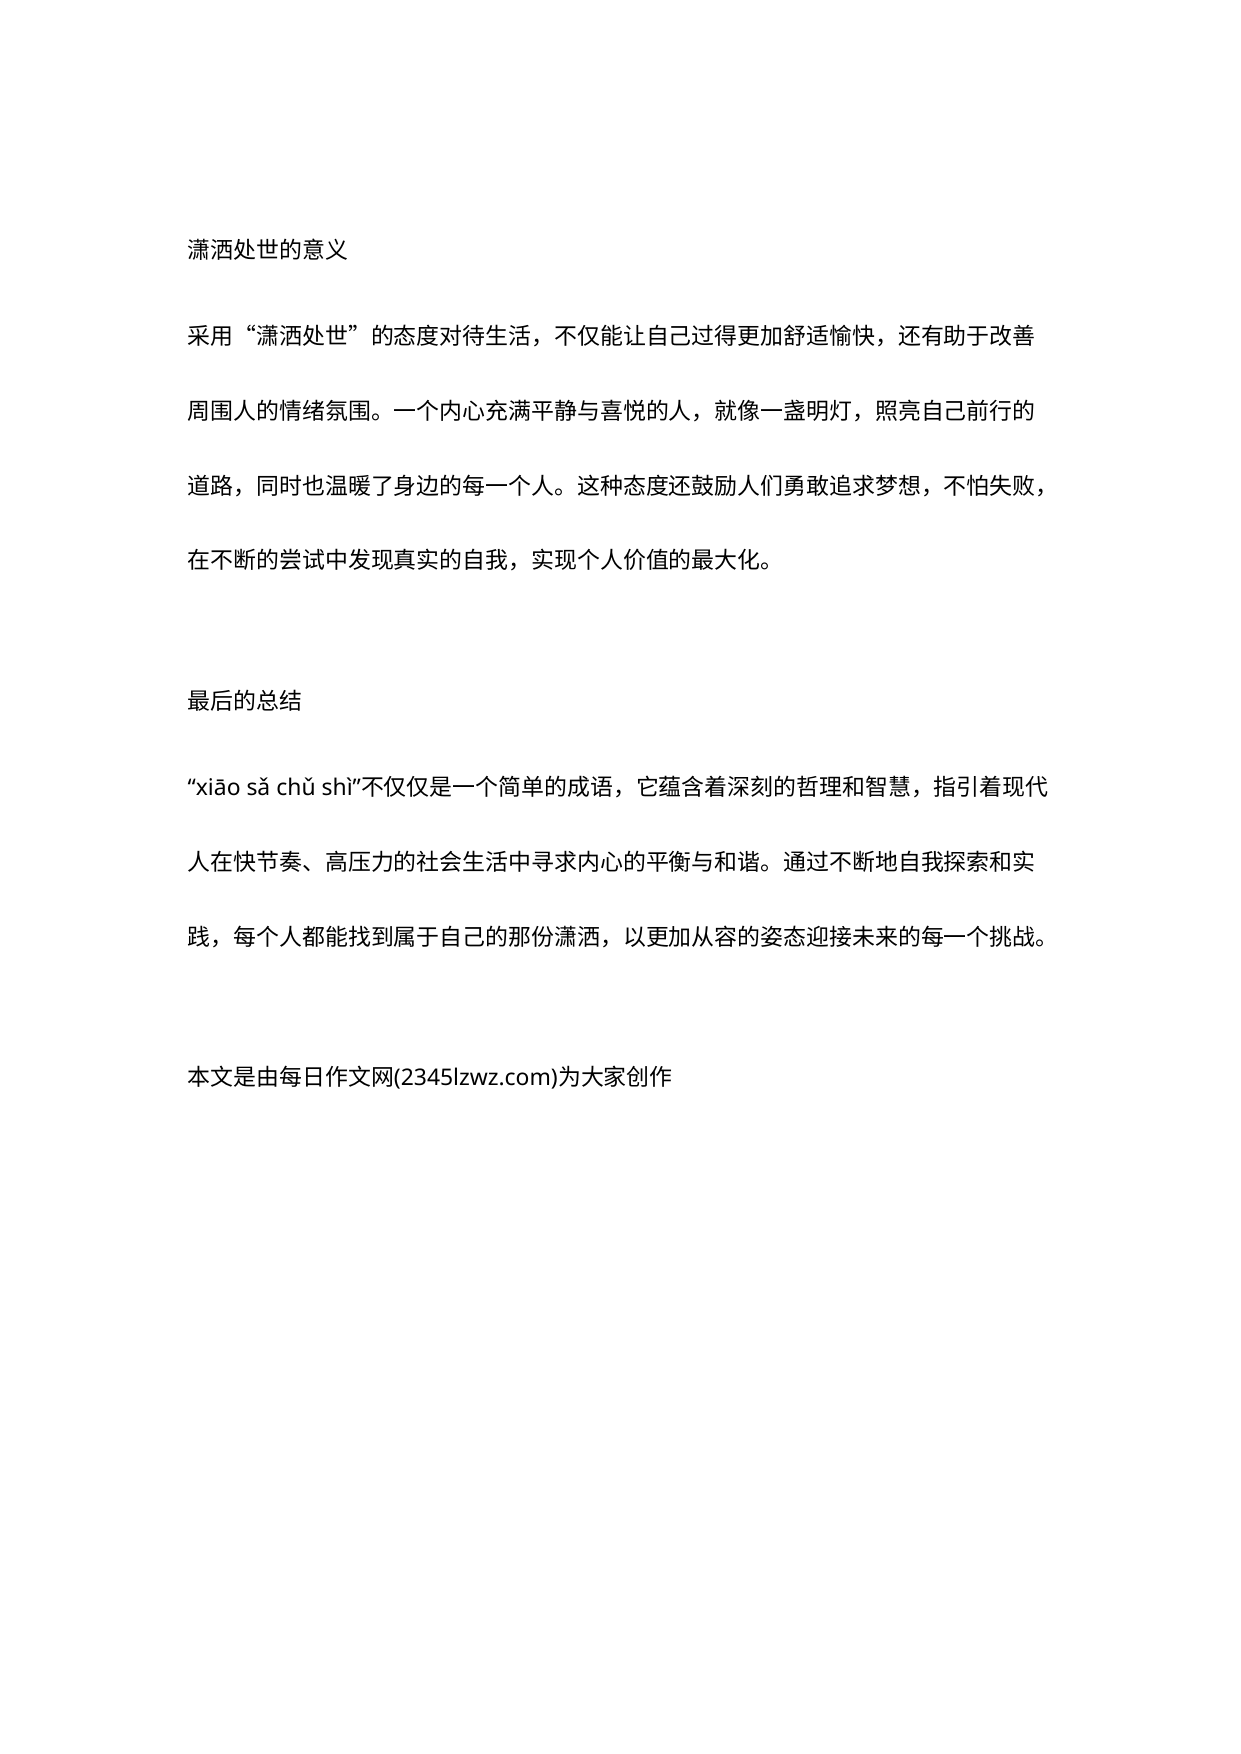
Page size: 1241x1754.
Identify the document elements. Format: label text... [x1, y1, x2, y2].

text 采用“潇洒处世”的态度对待生活，不仅能让自己过得更加舒适愉快，还有助于改善周围人的情绪氛围。一个内心充满平静与喜悦的人，就像一盏明灯，照亮自己前行的道路，同时也温暖了身边的每一个人。这种态度还鼓励人们勇敢追求梦想，不怕失败，在不断的尝试中发现真实的自我，实现个人价值的最大化。 [187, 302, 1053, 591]
text 潇洒处世的意义 [187, 216, 1053, 281]
text “xiāo sǎ chǔ shì”不仅仅是一个简单的成语，它蕴含着深刻的哲理和智慧，指引着现代人在快节奏、高压力的社会生活中寻求内心的平衡与和谐。通过不断地自我探索和实践，每个人都能找到属于自己的那份潇洒，以更加从容的姿态迎接未来的每一个挑战。 [187, 753, 1053, 968]
text 本文是由每日作文网(2345lzwz.com)为大家创作 [187, 1043, 1053, 1108]
text 最后的总结 [187, 667, 1053, 732]
